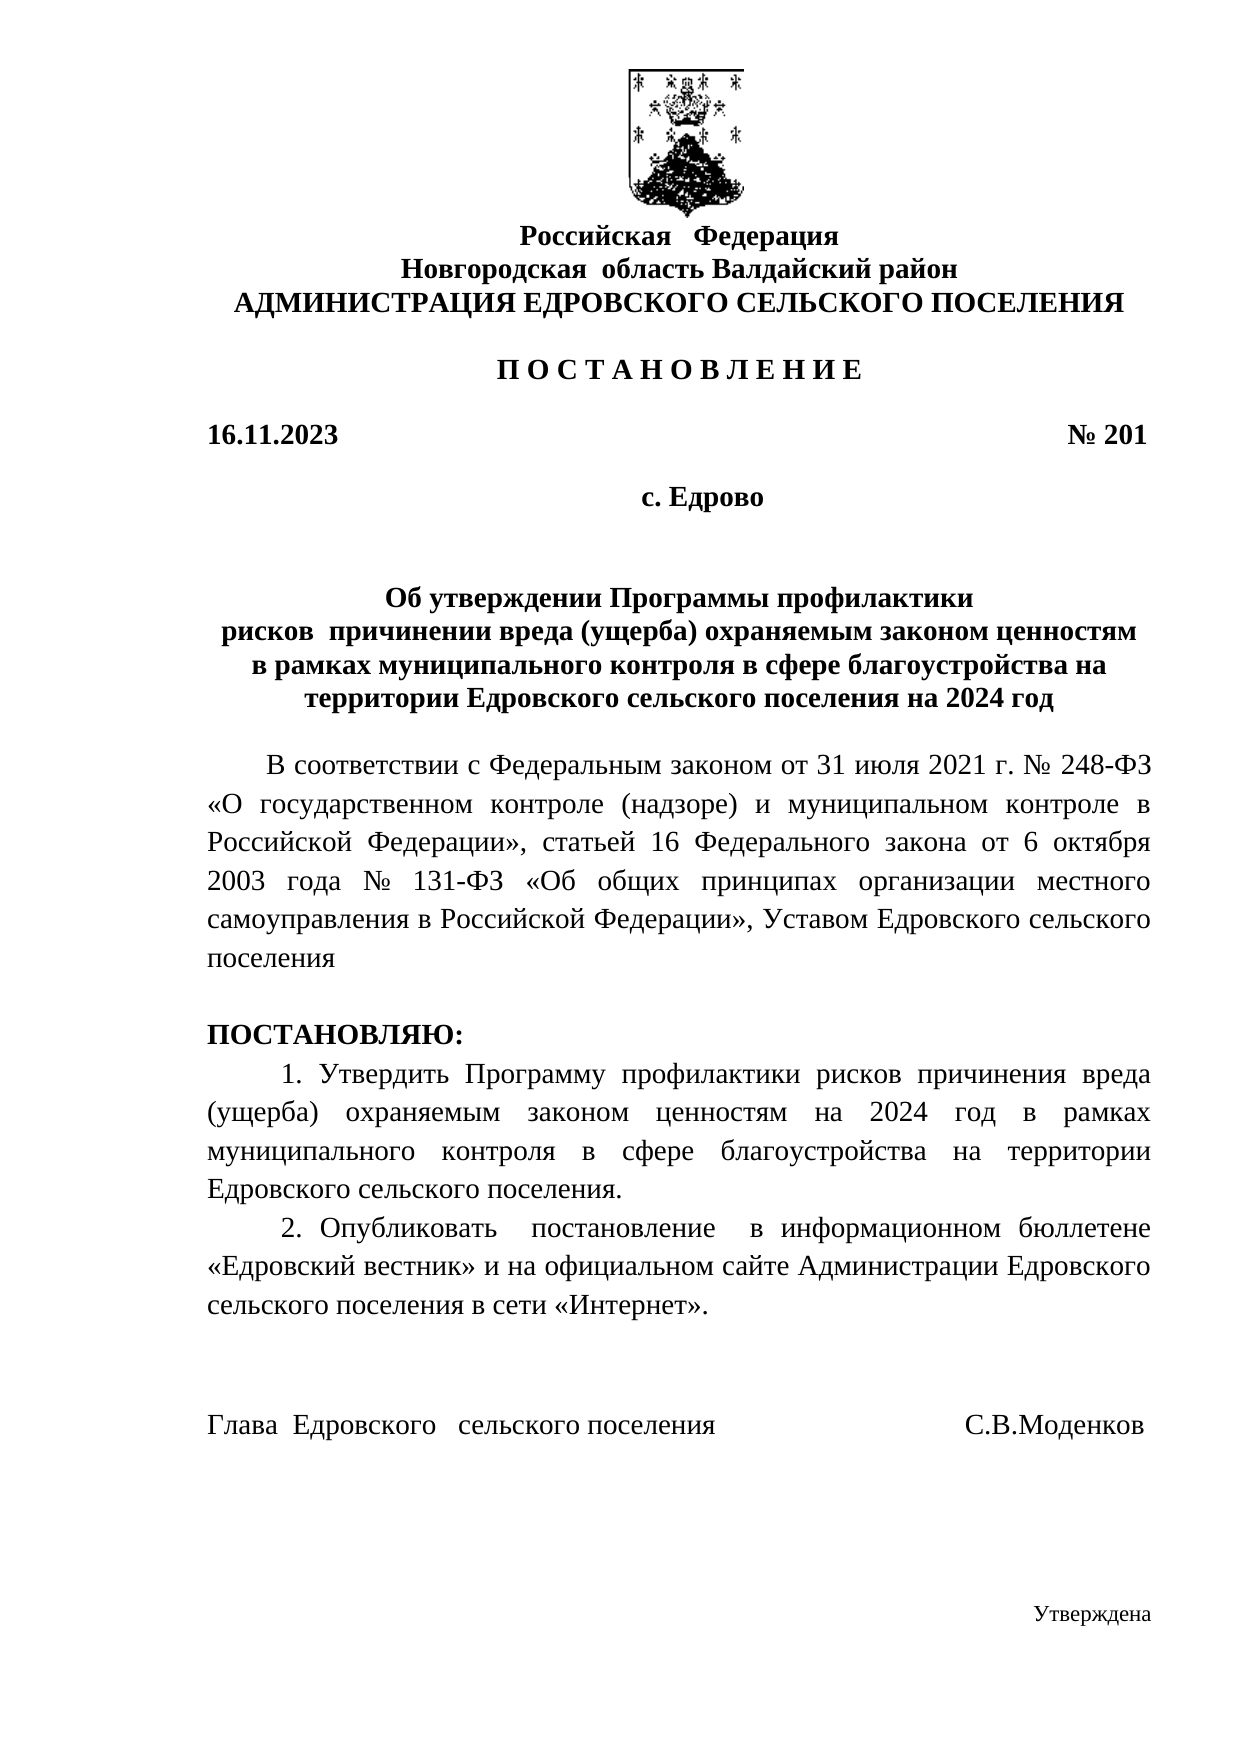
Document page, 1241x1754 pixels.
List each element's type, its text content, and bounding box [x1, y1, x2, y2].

text АДМИНИСТРАЦИЯ ЕДРОВСКОГО СЕЛЬСКОГО ПОСЕЛЕНИЯ [207, 285, 1152, 318]
text В соответствии с Федеральным законом от 31 июля . № 248-ФЗ «О государственном контроле (надзоре) и муниципальном контроле в Российской Федерации», статьей 16 Федерального закона от 6 октября 2003 года № 131-ФЗ «Об общих принципах организации местного самоуправления в Российской Федерации», Уставом Едровского сельского поселения [207, 747, 1152, 974]
text ПОСТАНОВЛЯЮ: [207, 1017, 1152, 1051]
text Об утверждении Программы профилактики [207, 580, 1152, 613]
text 1. Утвердить Программу профилактики рисков причинения вреда (ущерба) охраняемым законом ценностям на 2024 год в рамках муниципального контроля в сфере благоустройства на территории Едровского сельского поселения. [207, 1056, 1152, 1205]
text в рамках муниципального контроля в сфере благоустройства на территории Едровского сельского поселения на 2024 год [207, 647, 1152, 714]
text Новгородская область Валдайский район [207, 251, 1152, 285]
text Глава Едровского сельского поселения С.В.Моденков [207, 1407, 1152, 1441]
text Утверждена [207, 1600, 1152, 1626]
text Российская Федерация [207, 118, 1152, 251]
text 2. Опубликовать постановление в информационном бюллетене «Едровский вестник» и на официальном сайте Администрации Едровского сельского поселения в сети «Интернет». [207, 1210, 1152, 1321]
text рисков причинении вреда (ущерба) охраняемым законом ценностям [207, 613, 1152, 647]
subtitle П О С Т А Н О В Л Е Н И Е [207, 352, 1152, 385]
text 16.11.2023 № 201 [207, 417, 1152, 451]
text с. Едрово [502, 479, 1152, 513]
